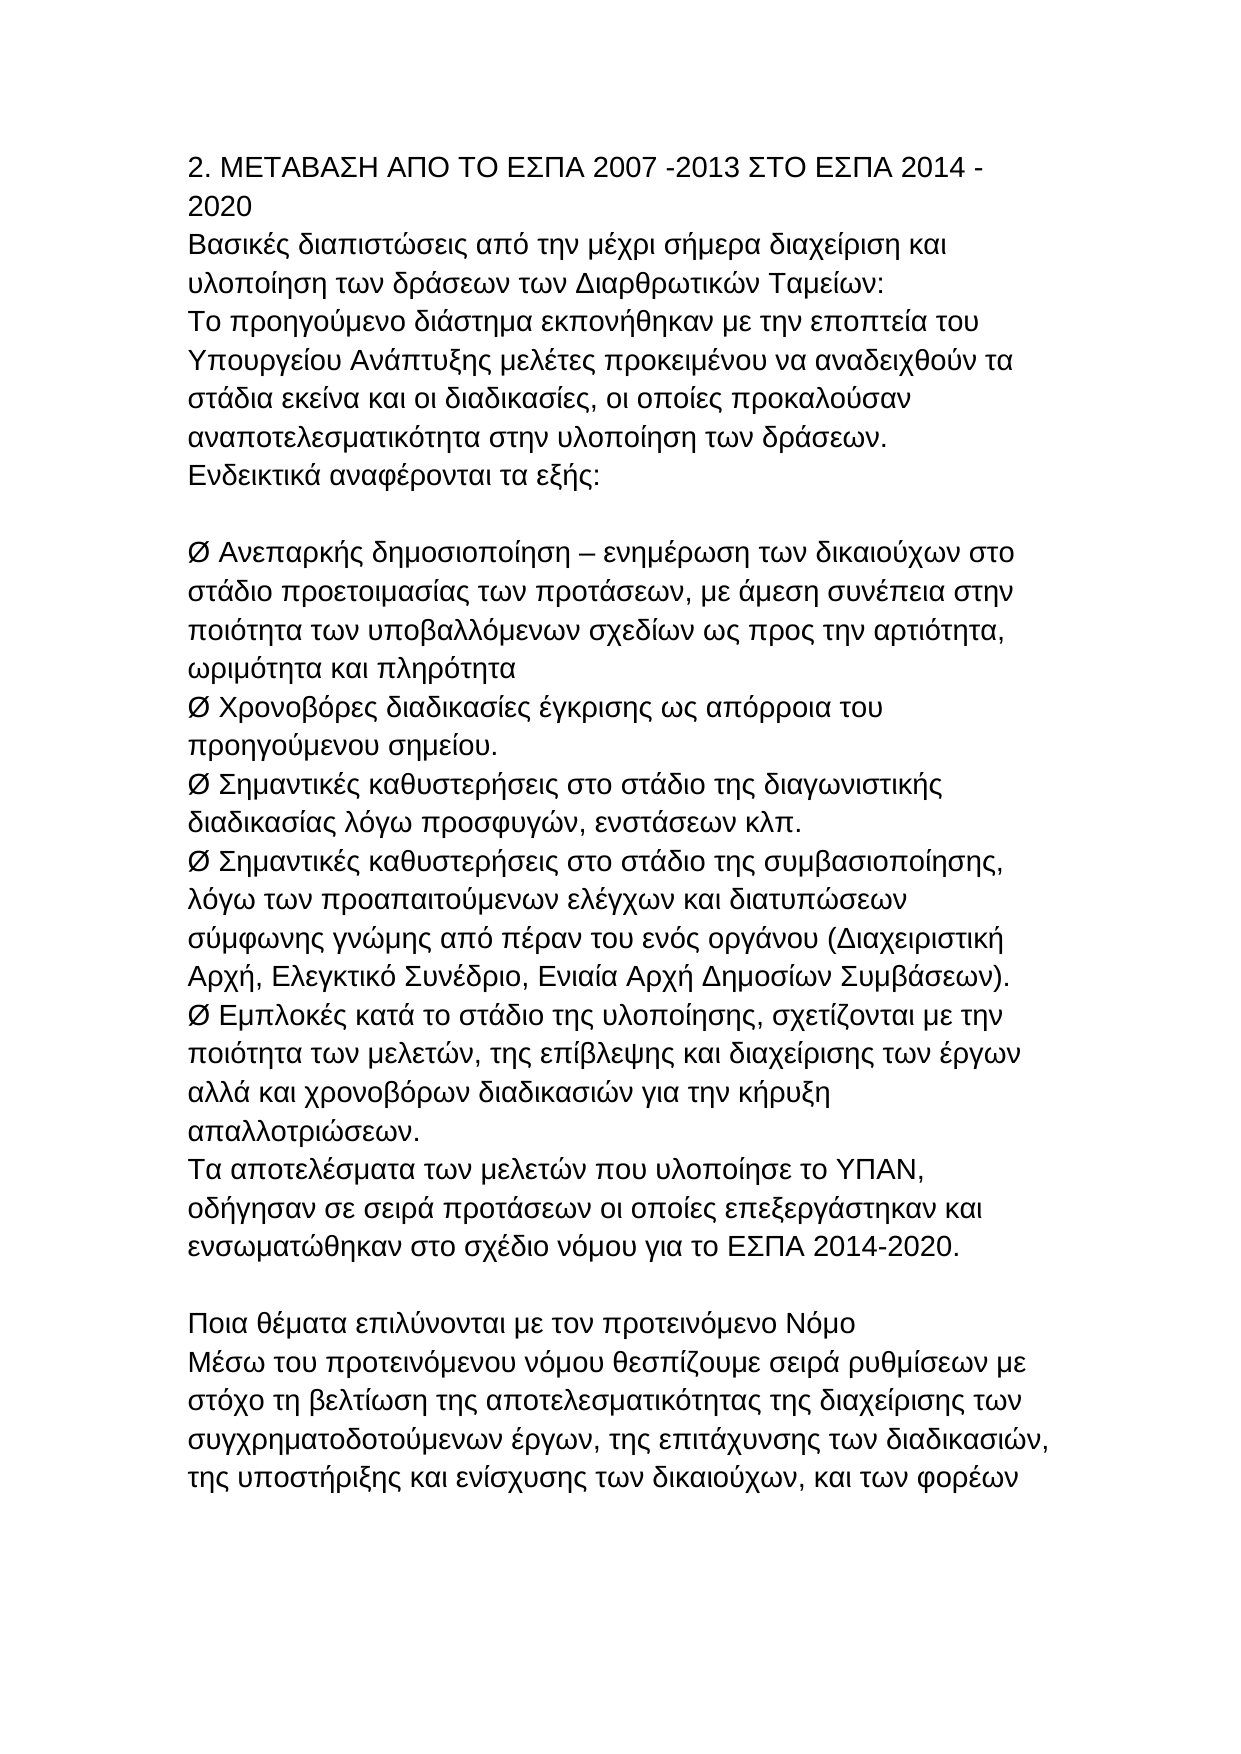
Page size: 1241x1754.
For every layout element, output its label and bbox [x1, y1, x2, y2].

text [187, 150, 1053, 1571]
